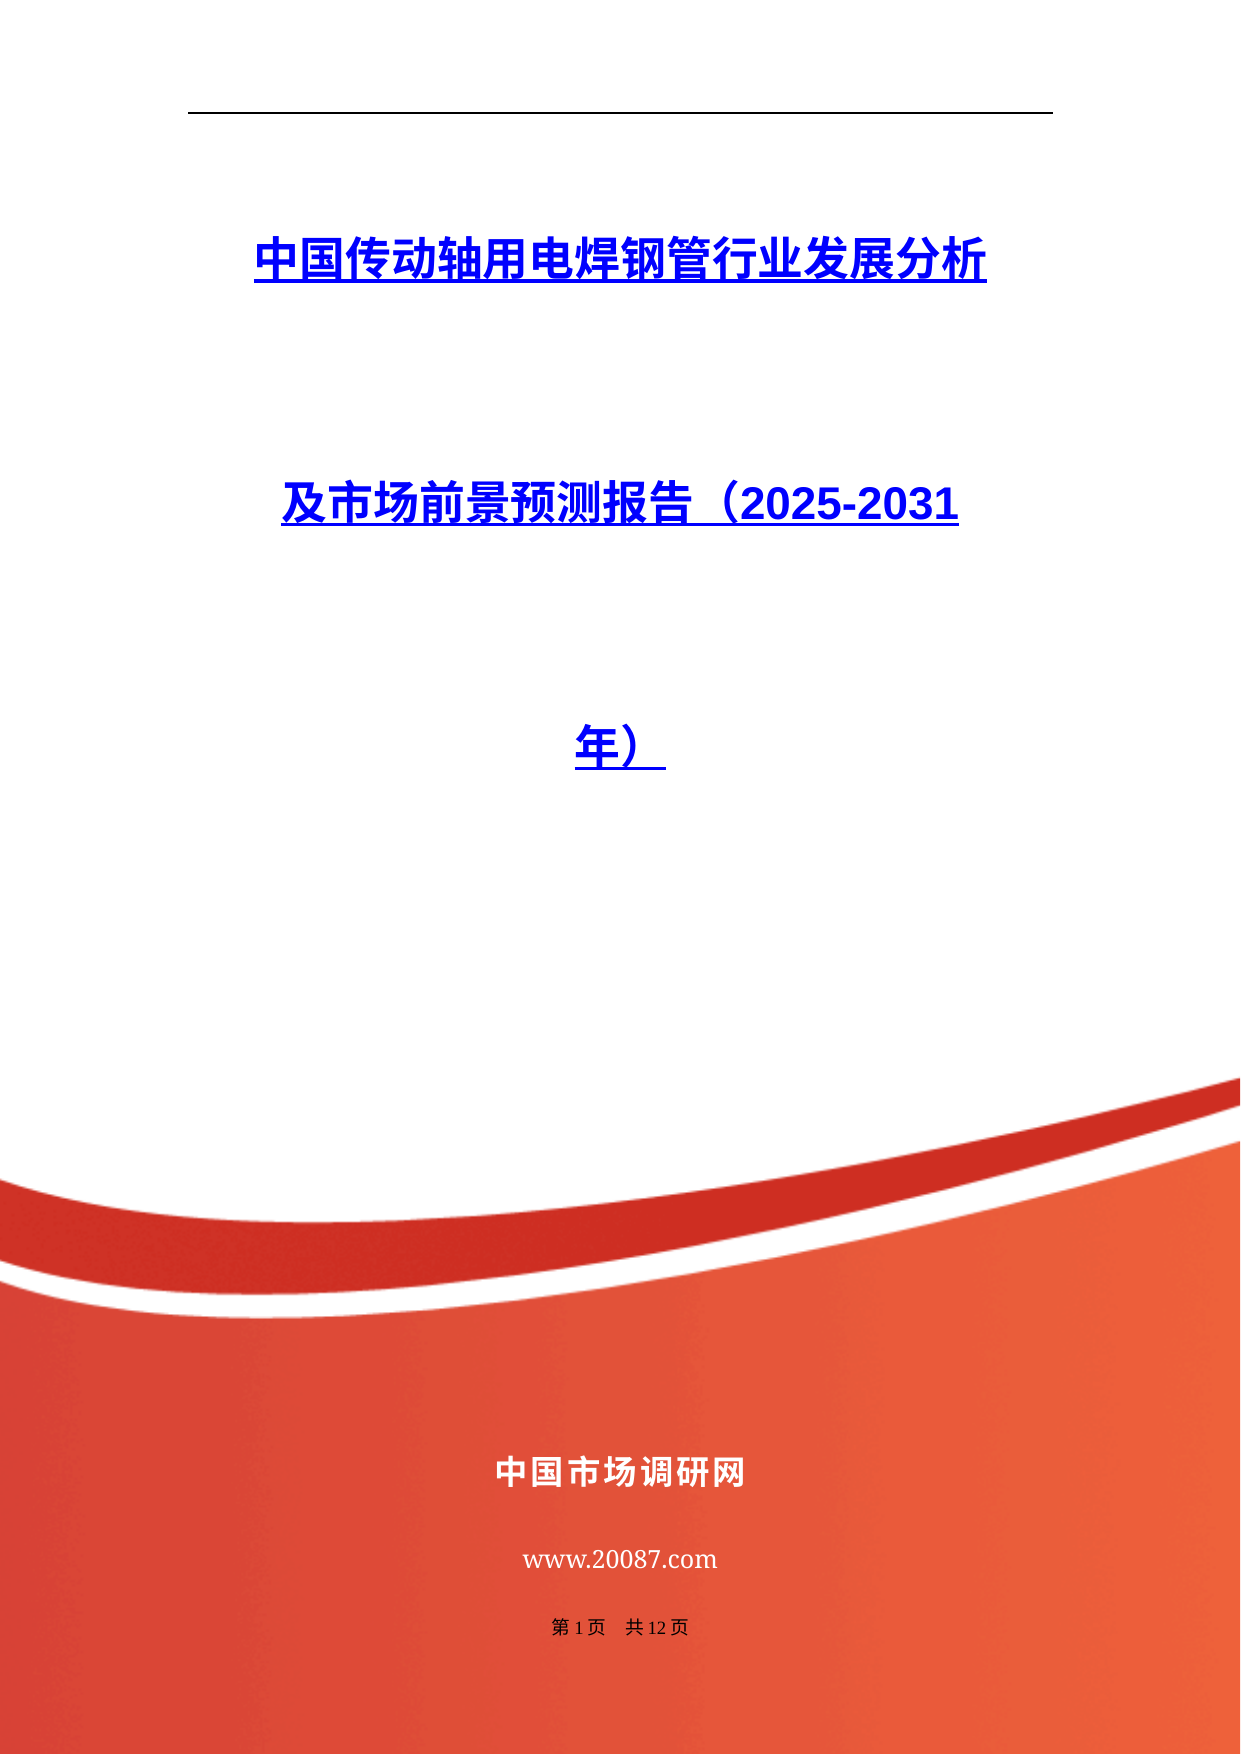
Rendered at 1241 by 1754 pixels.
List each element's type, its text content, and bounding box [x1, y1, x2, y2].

subtitle 中国市场调研网 [187, 1437, 1053, 1502]
table_header 中国传动轴用电焊钢管行业发展分析及市场前景预测报告（2025-2031年） [188, 207, 1053, 871]
picture [0, 1006, 1241, 1754]
text www.20087.com [187, 1526, 1053, 1591]
